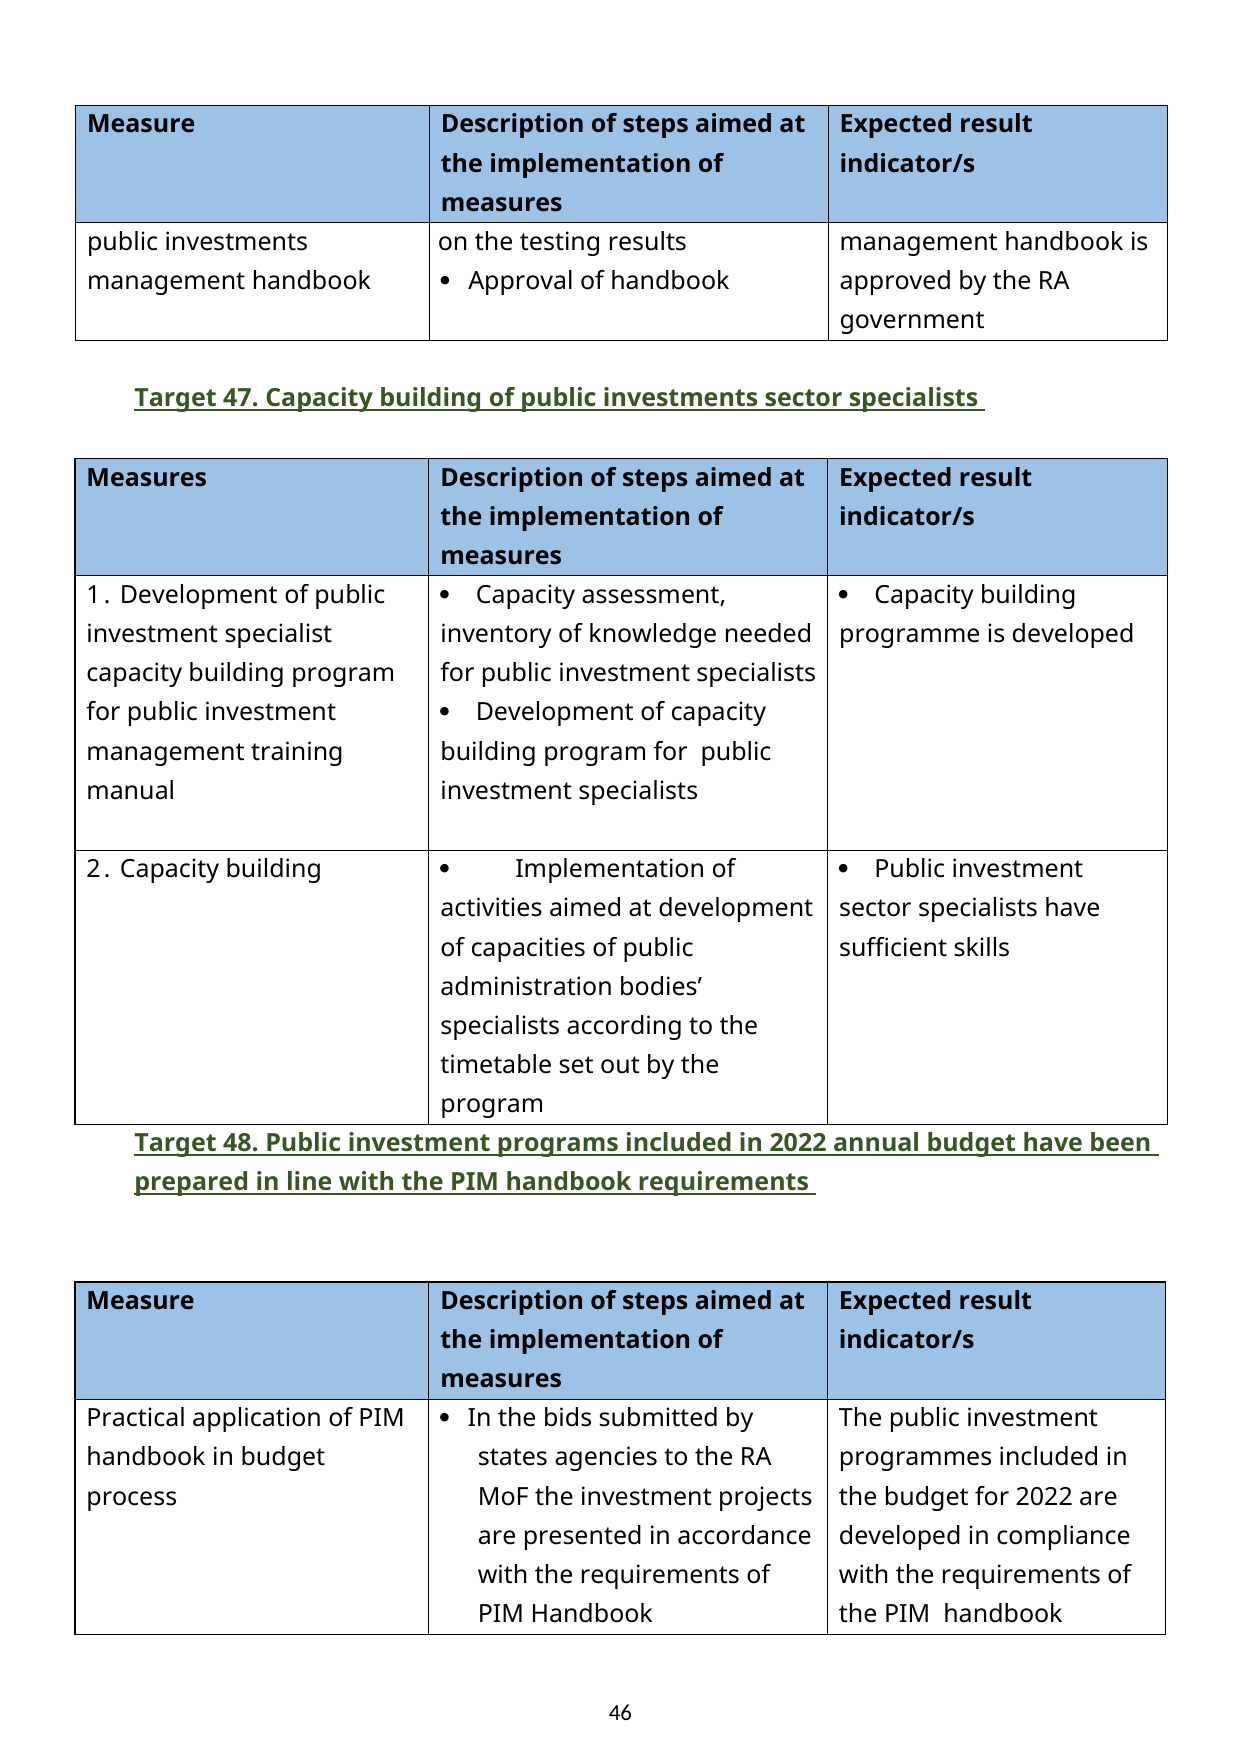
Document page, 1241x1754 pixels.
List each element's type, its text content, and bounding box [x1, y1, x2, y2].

table_cell 1․ Development of public investment specialist capacity building program for public investment management training manual [76, 576, 428, 850]
table_cell 2․ Capacity building [76, 851, 428, 1124]
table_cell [76, 223, 429, 339]
table_cell Capacity assessment, inventory of knowledge needed for public investment specialists Development of capacity building program for public investment specialists [429, 576, 827, 850]
table_header Description of steps aimed at the implementation of measures [429, 1283, 827, 1399]
table_header Measures [76, 459, 428, 575]
table_header Expected result indicator/s [828, 459, 1167, 575]
table_header Expected result indicator/s [829, 106, 1167, 222]
table_cell Implementation of activities aimed at development of capacities of public administration bodies’ specialists according to the timetable set out by the program [429, 851, 827, 1124]
text Target 48. Public investment programs included in 2022 annual budget have been prepared in line with the PIM handbook requirements [134, 1125, 1165, 1198]
table_header Measure [76, 1283, 428, 1399]
table_cell Practical application of PIM handbook in budget process [76, 1400, 428, 1633]
table_header Description of steps aimed at the implementation of measures [430, 106, 828, 222]
table_header Description of steps aimed at the implementation of measures [429, 459, 827, 575]
table_cell In the bids submitted by states agencies to the RA MoF the investment projects are presented in accordance with the requirements of PIM Handbook [429, 1400, 827, 1633]
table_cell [829, 223, 1167, 339]
table_cell The public investment programmes included in the budget for 2022 are developed in compliance with the requirements of the PIM handbook [828, 1400, 1165, 1633]
table_cell Public investment sector specialists have sufficient skills [828, 851, 1167, 1124]
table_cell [430, 223, 828, 339]
table_header Measure [76, 106, 429, 222]
table_cell Capacity building programme is developed [828, 576, 1167, 850]
table_header Expected result indicator/s [828, 1283, 1165, 1399]
text Target 47. Capacity building of public investments sector specialists [134, 380, 1165, 414]
